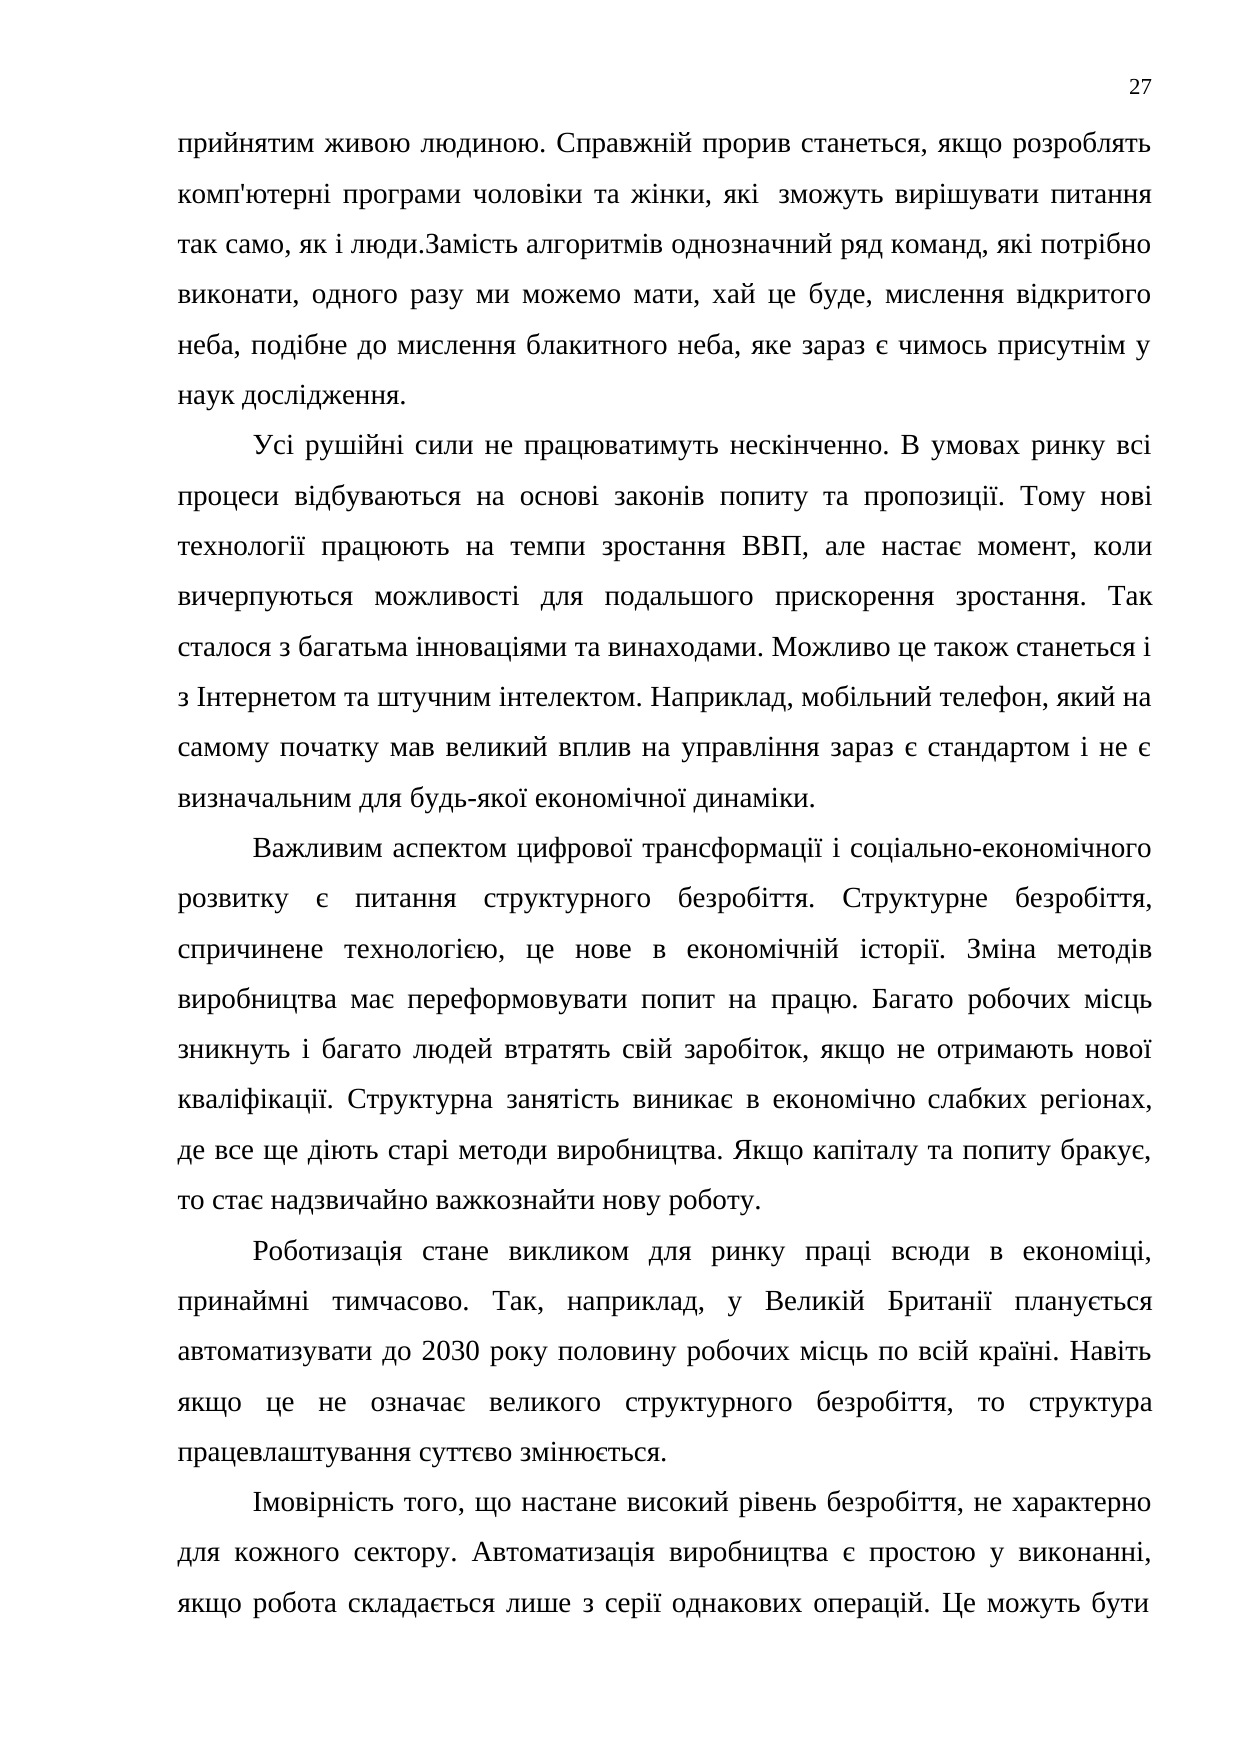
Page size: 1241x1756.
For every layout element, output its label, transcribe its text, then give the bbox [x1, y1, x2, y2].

text Важливим аспектом цифрової трансформації і соціально-економічного розвитку є питання структурного безробіття. Структурне безробіття, спричинене технологією, це нове в економічній історії. Зміна методів виробництва має переформовувати попит на працю. Багато робочих місць зникнуть і багато людей втратять свій заробіток, якщо не отримають нової кваліфікації. Структурна занятість виникає в економічно слабких регіонах, де все ще діють старі методи виробництва. Якщо капіталу та попиту бракує, то стає надзвичайно важкознайти нову роботу. [177, 830, 1152, 1216]
text Роботизація стане викликом для ринку праці всюди в економіці, принаймні тимчасово. Так, наприклад, у Великій Британії планується автоматизувати до 2030 року половину робочих місць по всій країні. Навіть якщо це не означає великого структурного безробіття, то структура працевлаштування суттєво змінюється. [177, 1233, 1152, 1467]
text Усі рушійні сили не працюватимуть нескінченно. В умовах ринку всі процеси відбуваються на основі законів попиту та пропозиції. Тому нові технології працюють на темпи зростання ВВП, але настає момент, коли вичерпуються можливості для подальшого прискорення зростання. Так сталося з багатьма інноваціями та винаходами. Можливо це також станеться і з Інтернетом та штучним інтелектом. Наприклад, мобільний телефон, який на самому початку мав великий вплив на управління зараз є стандартом і не є визначальним для будь-якої економічної динаміки. [177, 427, 1152, 813]
text прийнятим живою людиною. Справжній прорив станеться, якщо розроблять комп'ютерні програми чоловіки та жінки, які зможуть вирішувати питання так само, як і люди.Замість алгоритмів однозначний ряд команд, які потрібно виконати, одного разу ми можемо мати, хай це буде, мислення відкритого неба, подібне до мислення блакитного неба, яке зараз є чимось присутнім у наук дослідження. [177, 126, 1152, 411]
text Імовірність того, що настане високий рівень безробіття, не характерно для кожного сектору. Автоматизація виробництва є простою у виконанні, якщо робота складається лише з серії однакових операцій. Це можуть бути [177, 1484, 1152, 1618]
